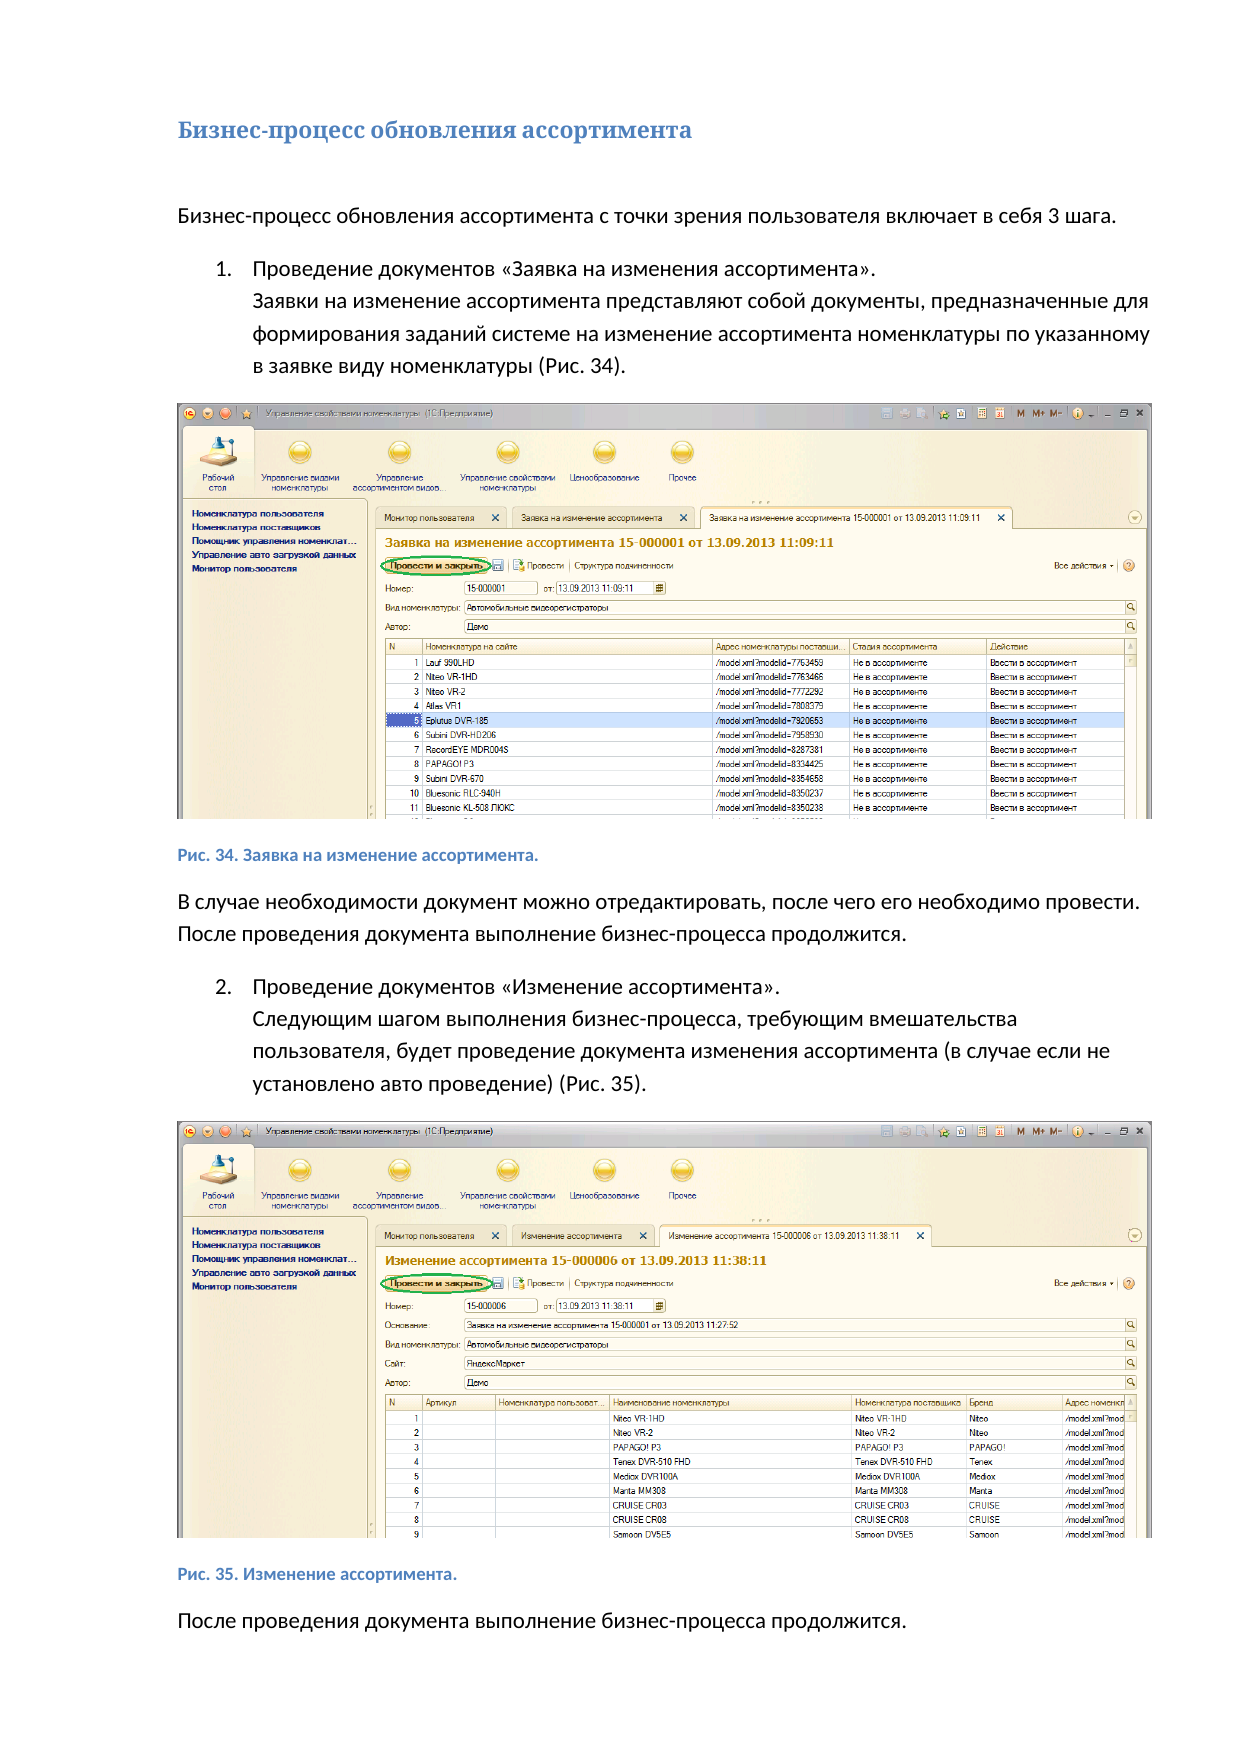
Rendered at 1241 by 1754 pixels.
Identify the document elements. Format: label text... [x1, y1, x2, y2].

list Следующим шагом выполнения бизнес-процесса, требующим вмешательства пользователя, будет проведение документа изменения ассортимента (в случае если не установлено авто проведение) (Рис. 35). [252, 1004, 1152, 1097]
picture [177, 1121, 1152, 1538]
picture [177, 403, 1152, 819]
text После проведения документа выполнение бизнес-процесса продолжится. [177, 1606, 1152, 1634]
list Заявки на изменение ассортимента представляют собой документы, предназначенные для формирования заданий системе на изменение ассортимента номенклатуры по указанному в заявке виду номенклатуры (Рис. 34). [252, 287, 1152, 379]
list Проведение документов «Заявка на изменения ассортимента». [215, 254, 1152, 282]
list Проведение документов «Изменение ассортимента». [215, 972, 1152, 1000]
subtitle Бизнес-процесс обновления ассортимента [177, 118, 1152, 144]
text В случае необходимости документ можно отредактировать, после чего его необходимо провести. После проведения документа выполнение бизнес-процесса продолжится. [177, 887, 1152, 947]
text Бизнес-процесс обновления ассортимента с точки зрения пользователя включает в себя 3 шага. [177, 201, 1152, 229]
